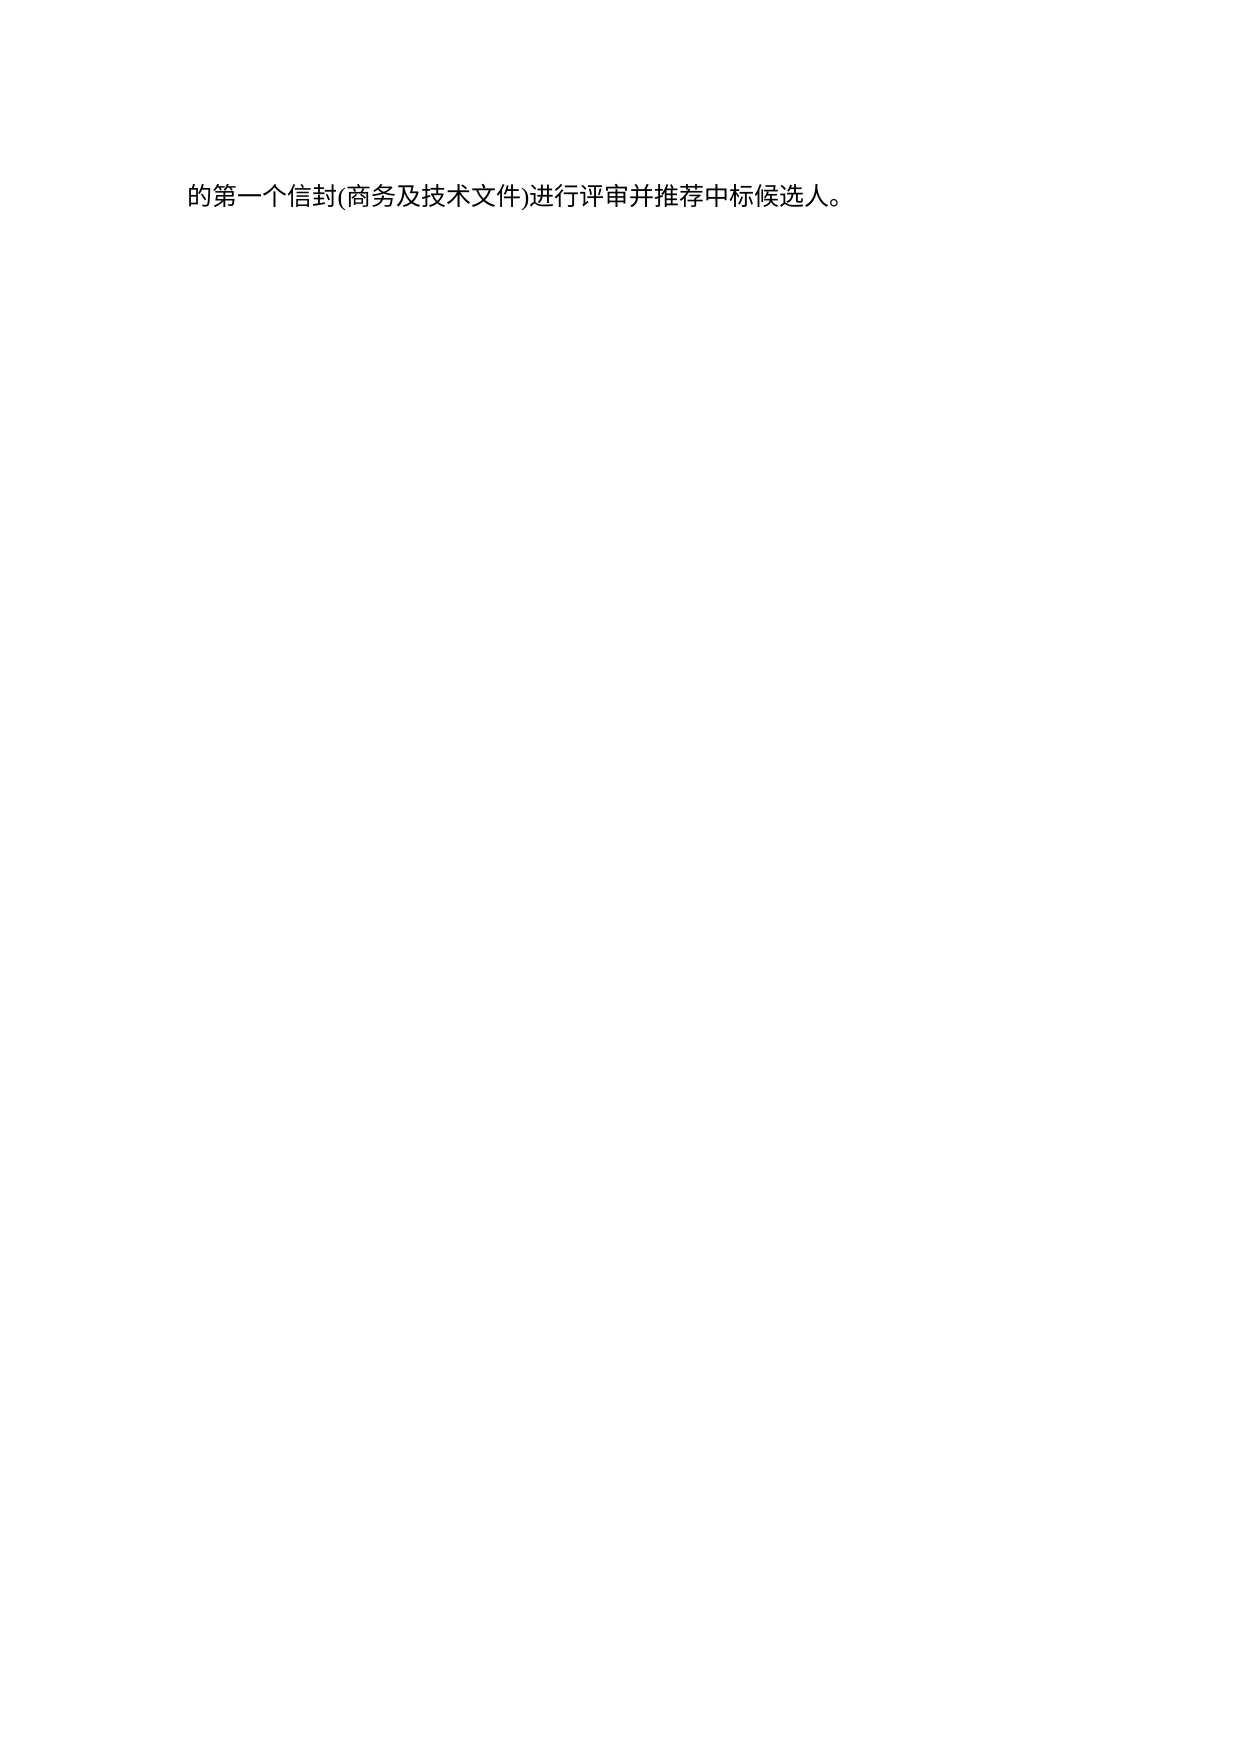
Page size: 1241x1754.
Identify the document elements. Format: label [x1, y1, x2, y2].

text [187, 162, 1053, 227]
